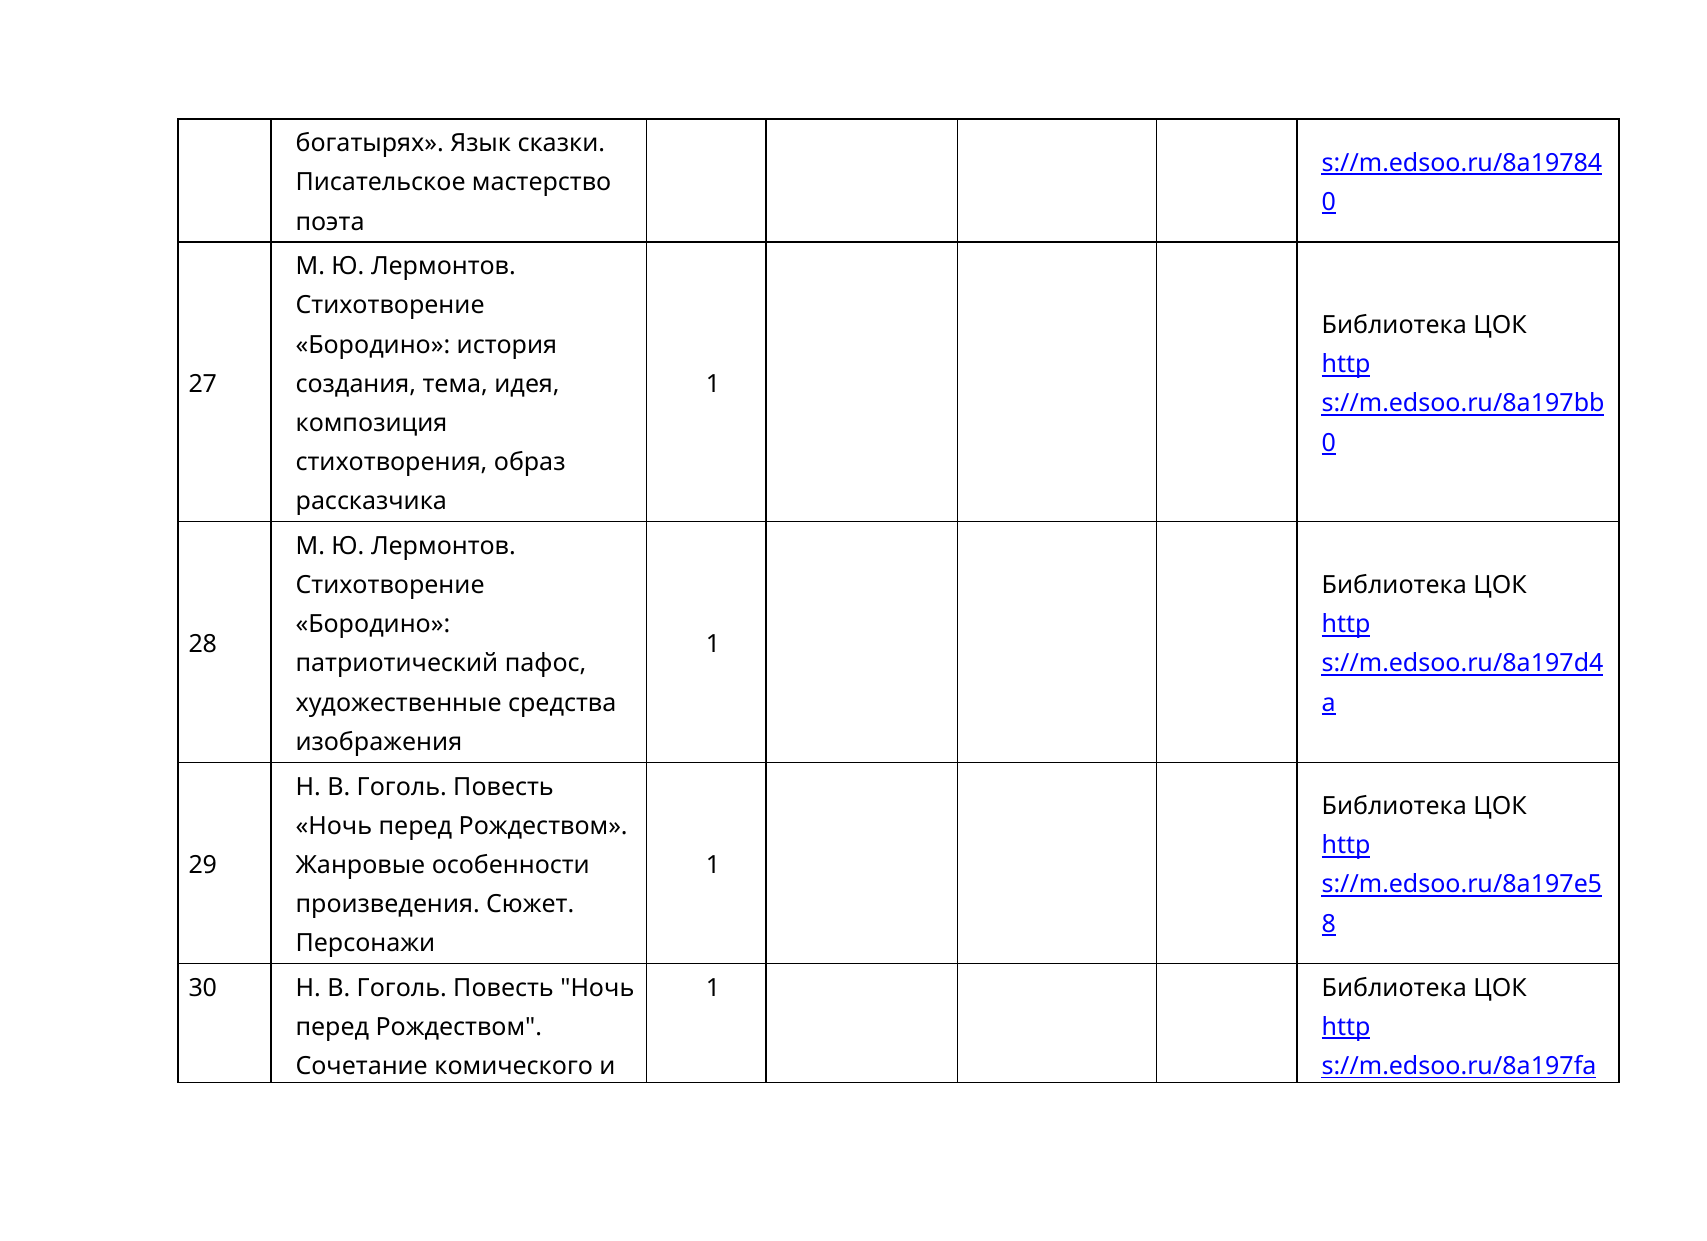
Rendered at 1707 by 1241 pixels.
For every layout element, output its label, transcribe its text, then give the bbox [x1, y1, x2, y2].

table_cell [1157, 120, 1296, 241]
table_cell 27 [179, 243, 270, 521]
table_cell [958, 120, 1156, 241]
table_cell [1298, 120, 1618, 241]
table_cell 28 [179, 522, 270, 761]
table_cell 1 [647, 243, 765, 521]
table_cell 29 [179, 763, 270, 963]
table_cell [958, 964, 1156, 1082]
table_cell [1157, 964, 1296, 1082]
table_cell Н. В. Гоголь. Повесть «Ночь перед Рождеством». Жанровые особенности произведения. Сюжет. Персонажи [272, 763, 646, 963]
table_cell 26 [179, 120, 270, 241]
table_cell [767, 120, 957, 241]
table_cell [767, 964, 957, 1082]
table_cell [958, 243, 1156, 521]
table_cell 1 [647, 522, 765, 761]
table_cell 1 [647, 120, 765, 241]
table_cell [767, 763, 957, 963]
table_cell М. Ю. Лермонтов. Стихотворение «Бородино»: патриотический пафос, художественные средства изображения [272, 522, 646, 761]
table_cell 1 [647, 964, 765, 1082]
table_cell [958, 763, 1156, 963]
table_cell [767, 243, 957, 521]
table_cell М. Ю. Лермонтов. Стихотворение «Бородино»: история создания, тема, идея, композиция стихотворения, образ рассказчика [272, 243, 646, 521]
table_cell [1157, 522, 1296, 761]
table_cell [272, 964, 646, 1082]
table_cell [1298, 964, 1618, 1082]
table_cell Библиотека ЦОК https://m.edsoo.ru/8a197e58 [1298, 763, 1618, 963]
table_cell Библиотека ЦОК https://m.edsoo.ru/8a197bb0 [1298, 243, 1618, 521]
table_cell 30 [179, 964, 270, 1082]
table_cell [767, 522, 957, 761]
table_cell 1 [647, 763, 765, 963]
table_cell [1157, 243, 1296, 521]
table_cell [958, 522, 1156, 761]
table_cell [1157, 763, 1296, 963]
table_cell Библиотека ЦОК https://m.edsoo.ru/8a197d4a [1298, 522, 1618, 761]
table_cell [272, 120, 646, 241]
